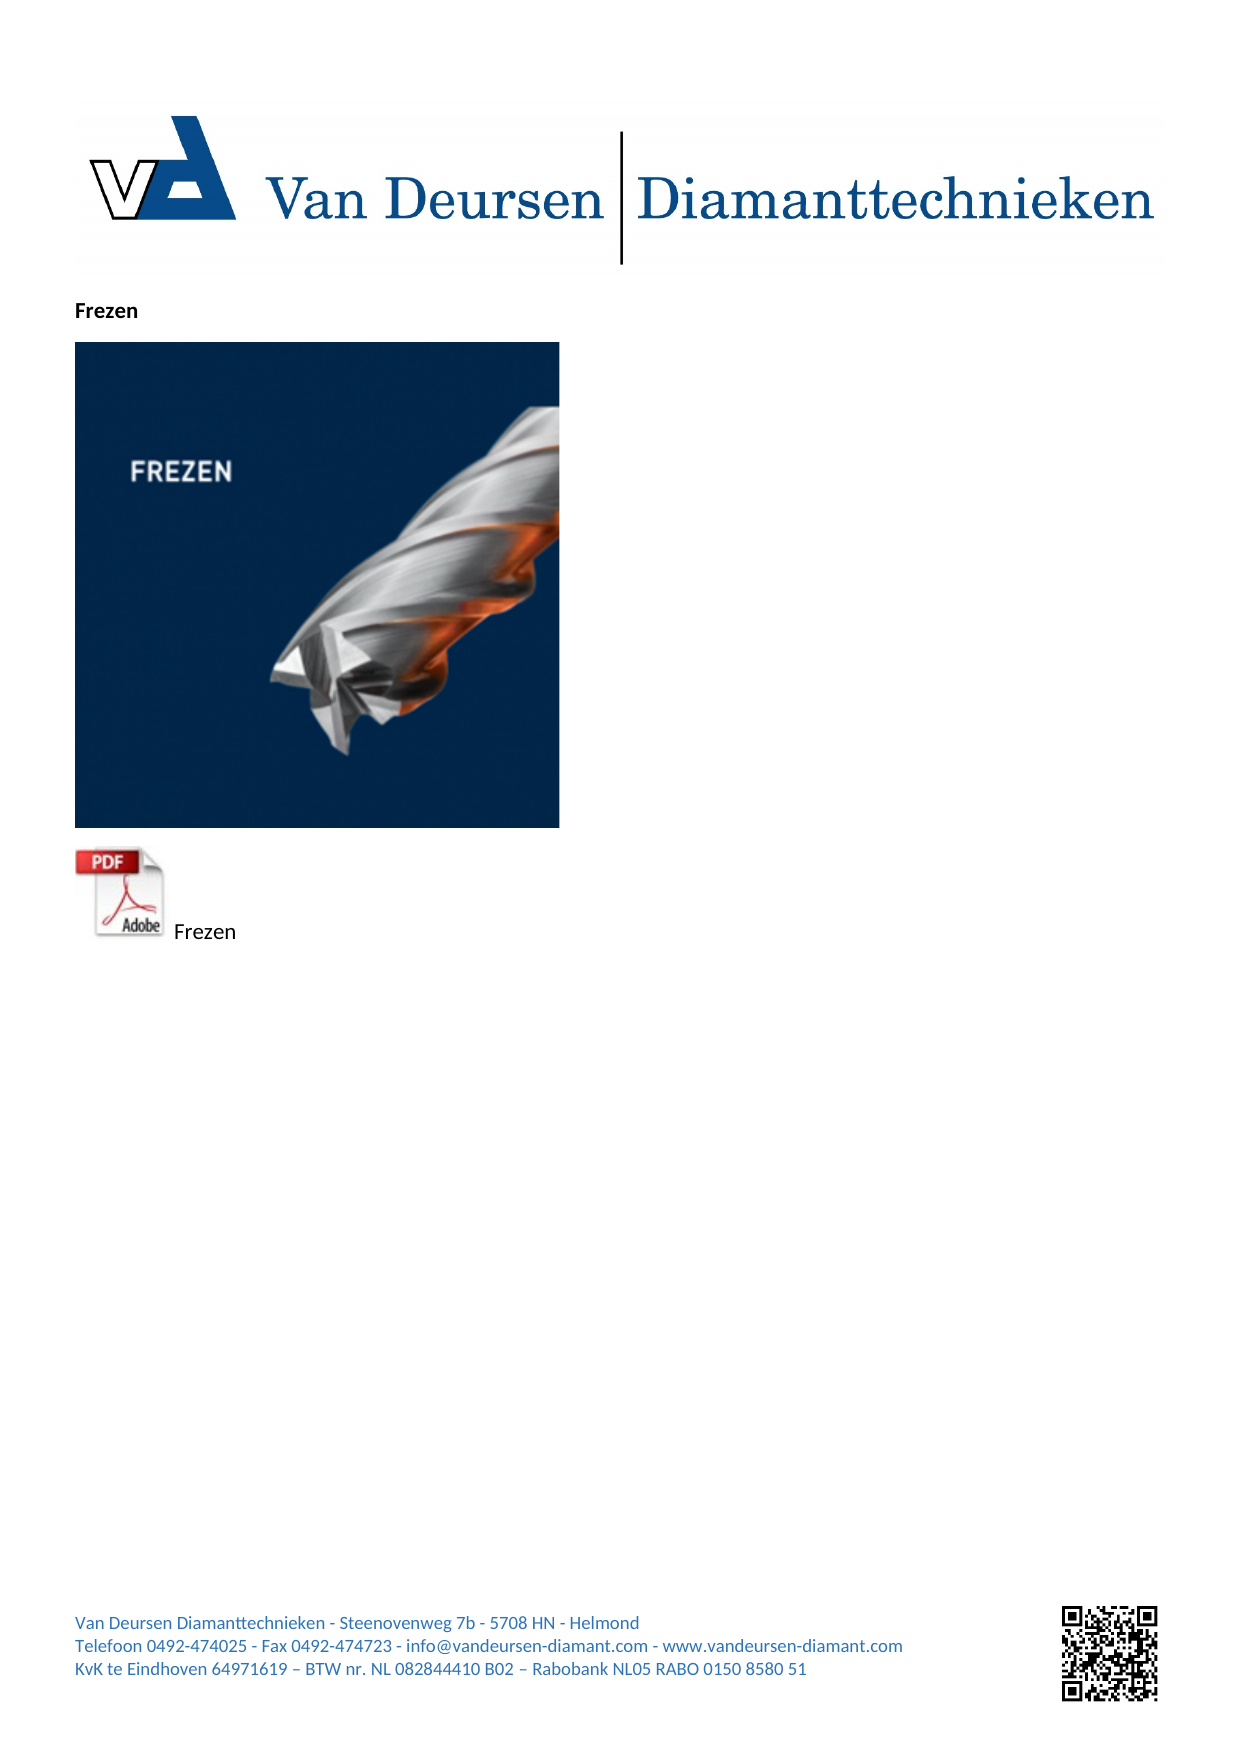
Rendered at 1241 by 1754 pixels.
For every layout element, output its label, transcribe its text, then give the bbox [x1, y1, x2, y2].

text Frezen [75, 846, 1165, 946]
picture [75, 101, 1166, 277]
text Frezen [75, 296, 1165, 324]
picture [1059, 1603, 1160, 1704]
